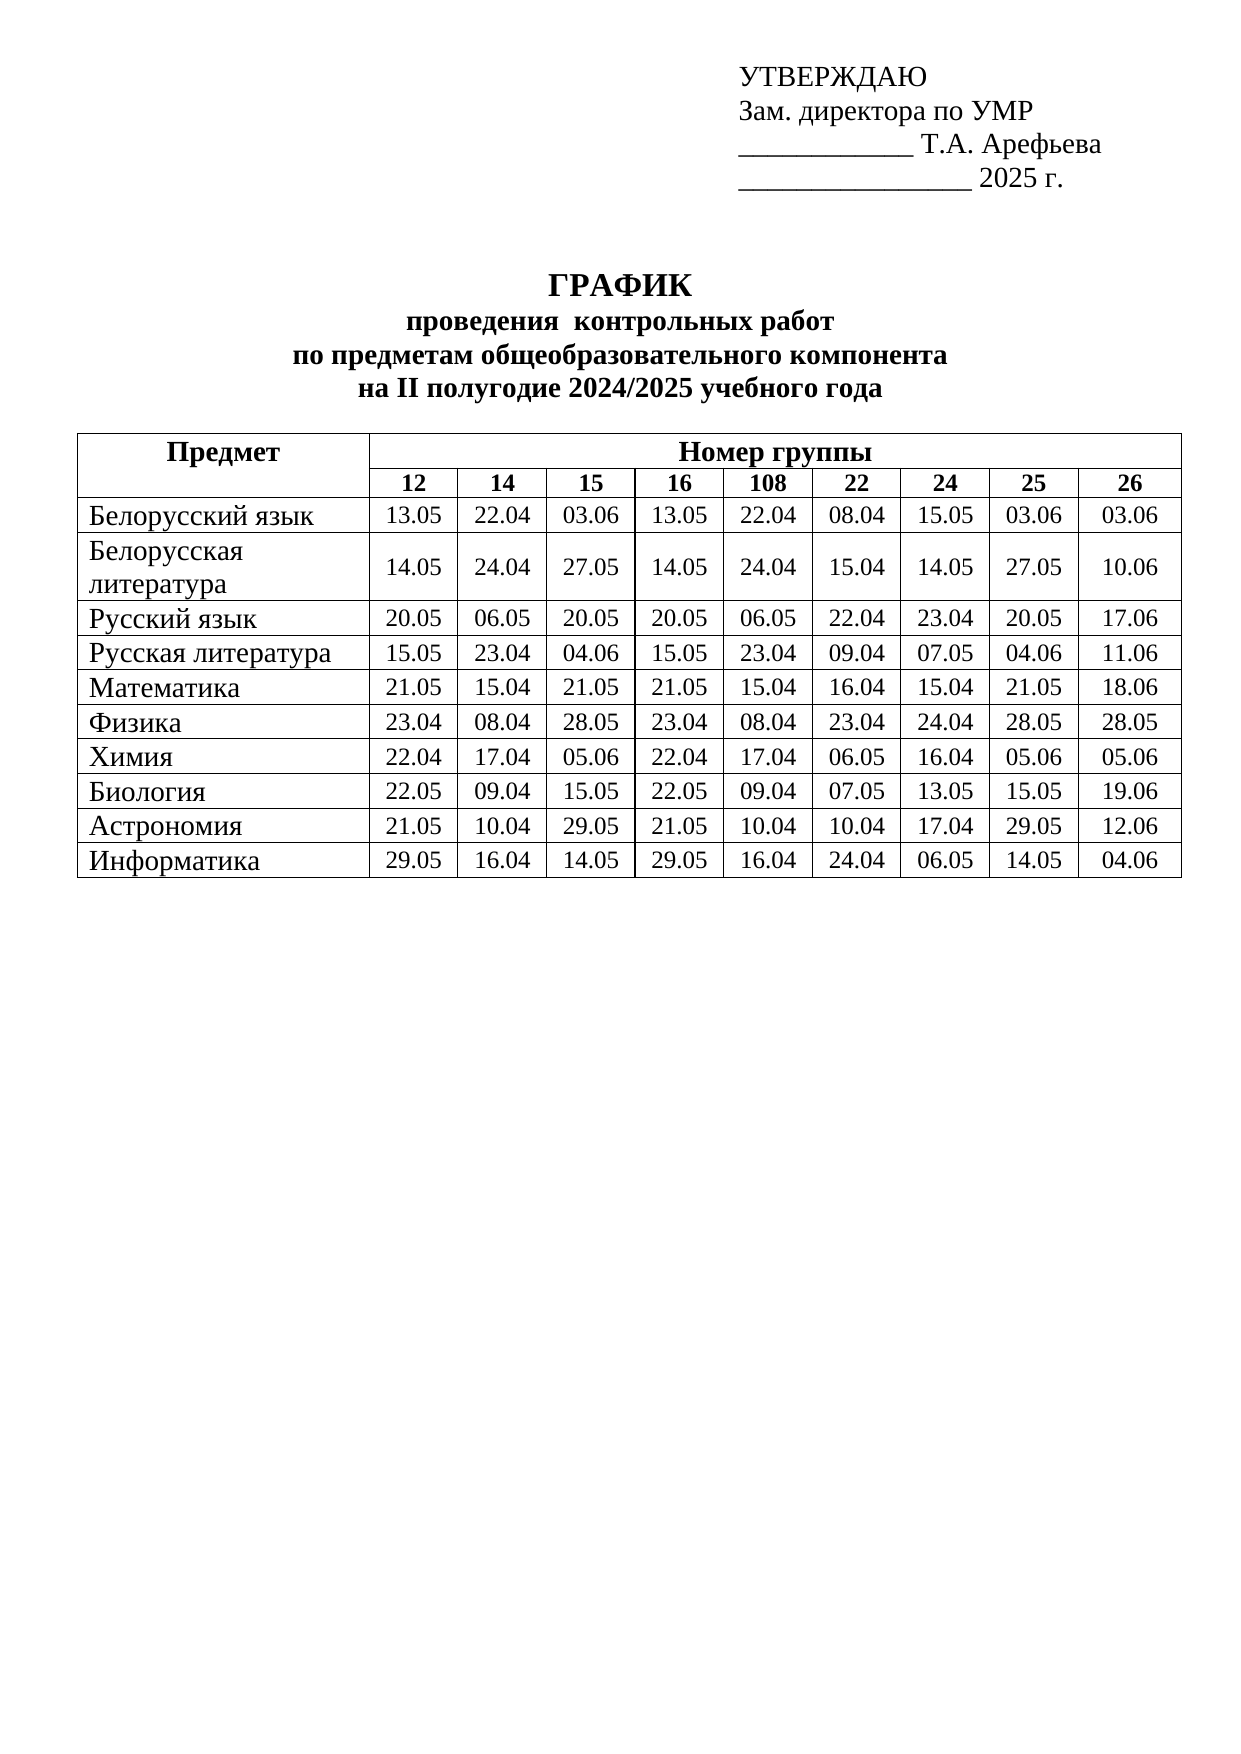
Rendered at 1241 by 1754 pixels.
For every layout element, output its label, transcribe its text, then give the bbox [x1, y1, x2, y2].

table_cell 05.06 [547, 739, 634, 773]
table_cell Математика [78, 670, 369, 704]
table_cell 23.04 [901, 601, 989, 634]
table_cell 14.05 [990, 843, 1078, 877]
table_cell 15.04 [458, 670, 546, 704]
table_cell 03.06 [1079, 498, 1181, 532]
table_cell 06.05 [813, 739, 900, 773]
table_cell 22.04 [636, 739, 723, 773]
table_cell 14.05 [636, 533, 723, 600]
table_cell Физика [78, 705, 369, 738]
table_cell 06.05 [901, 843, 989, 877]
table_cell 15.05 [370, 636, 457, 669]
table_cell 21.05 [370, 670, 457, 704]
table_cell 23.04 [370, 705, 457, 738]
table_cell 16.04 [458, 843, 546, 877]
table_cell 16 [636, 469, 723, 497]
table_cell Белорусский язык [78, 498, 369, 532]
table_cell 10.04 [813, 809, 900, 842]
table_cell 09.04 [813, 636, 900, 669]
table_cell 22.05 [370, 774, 457, 807]
table_cell Астрономия [78, 809, 369, 842]
table_cell 24 [901, 469, 989, 497]
table_cell 17.04 [458, 739, 546, 773]
table_cell 21.05 [990, 670, 1078, 704]
table_cell 24.04 [458, 533, 546, 600]
text на II полугодие 2024/2025 учебного года [89, 371, 1152, 404]
table_cell 10.04 [458, 809, 546, 842]
table_cell 15 [547, 469, 634, 497]
table_cell 28.05 [990, 705, 1078, 738]
table_cell 11.06 [1079, 636, 1181, 669]
table_cell 20.05 [636, 601, 723, 634]
table_cell 22 [813, 469, 900, 497]
table_cell 03.06 [547, 498, 634, 532]
table_cell 29.05 [636, 843, 723, 877]
table_cell 09.04 [724, 774, 812, 807]
table_cell 04.06 [547, 636, 634, 669]
table_cell 23.04 [636, 705, 723, 738]
table_cell 12.06 [1079, 809, 1181, 842]
table_cell 29.05 [990, 809, 1078, 842]
table_cell 14 [458, 469, 546, 497]
table_cell 19.06 [1079, 774, 1181, 807]
table_cell 24.04 [901, 705, 989, 738]
text ________________ 2025 г. [89, 160, 1152, 193]
table_cell 27.05 [547, 533, 634, 600]
table_cell 04.06 [1079, 843, 1181, 877]
table_cell 28.05 [1079, 705, 1181, 738]
table_cell 22.05 [636, 774, 723, 807]
table_cell Информатика [78, 843, 369, 877]
table_cell 05.06 [1079, 739, 1181, 773]
table_cell Биология [78, 774, 369, 807]
table_cell 15.04 [724, 670, 812, 704]
table_cell 18.06 [1079, 670, 1181, 704]
table_cell 12 [370, 469, 457, 497]
table_cell 29.05 [370, 843, 457, 877]
table_cell Русский язык [78, 601, 369, 634]
table_cell 22.04 [813, 601, 900, 634]
table_cell 08.04 [724, 705, 812, 738]
table_cell 25 [990, 469, 1078, 497]
table_cell 21.05 [370, 809, 457, 842]
table_cell 29.05 [547, 809, 634, 842]
table_cell 06.05 [458, 601, 546, 634]
table_cell Русская литература [78, 636, 369, 669]
table_cell 08.04 [458, 705, 546, 738]
text УТВЕРЖДАЮ [89, 59, 1152, 93]
table_cell Белорусская литература [78, 533, 369, 600]
table_cell 22.04 [458, 498, 546, 532]
table_cell 108 [724, 469, 812, 497]
table_cell 07.05 [813, 774, 900, 807]
table_cell 22.04 [370, 739, 457, 773]
table_cell 15.05 [636, 636, 723, 669]
table_cell 13.05 [370, 498, 457, 532]
table_cell 23.04 [458, 636, 546, 669]
table_cell 15.05 [901, 498, 989, 532]
table_cell 15.04 [901, 670, 989, 704]
table_cell 24.04 [813, 843, 900, 877]
table_cell 26 [1079, 469, 1181, 497]
table_cell 17.04 [724, 739, 812, 773]
table_cell 15.04 [813, 533, 900, 600]
table_cell 17.04 [901, 809, 989, 842]
table_cell 13.05 [636, 498, 723, 532]
table_cell 10.06 [1079, 533, 1181, 600]
table_cell 24.04 [724, 533, 812, 600]
table_cell 20.05 [370, 601, 457, 634]
table_cell Химия [78, 739, 369, 773]
table_cell 20.05 [547, 601, 634, 634]
table_cell 14.05 [901, 533, 989, 600]
table_cell 05.06 [990, 739, 1078, 773]
table_cell 14.05 [370, 533, 457, 600]
table_cell 06.05 [724, 601, 812, 634]
table_cell 16.04 [813, 670, 900, 704]
table_cell 23.04 [724, 636, 812, 669]
table_header Предмет [78, 434, 369, 497]
table_cell 15.05 [547, 774, 634, 807]
table_cell 21.05 [636, 670, 723, 704]
table_cell 07.05 [901, 636, 989, 669]
table_cell 09.04 [458, 774, 546, 807]
table_cell 27.05 [990, 533, 1078, 600]
table_cell 17.06 [1079, 601, 1181, 634]
text Зам. директора по УМР [89, 93, 1152, 126]
table_cell 21.05 [636, 809, 723, 842]
table_cell 28.05 [547, 705, 634, 738]
table_header Номер группы [370, 434, 1181, 467]
table_cell 14.05 [547, 843, 634, 877]
table_cell 13.05 [901, 774, 989, 807]
table_cell 03.06 [990, 498, 1078, 532]
table_cell 22.04 [724, 498, 812, 532]
table_cell 04.06 [990, 636, 1078, 669]
text ____________ Т.А. Арефьева [89, 126, 1152, 160]
text по предметам общеобразовательного компонента [89, 337, 1152, 371]
table_cell 21.05 [547, 670, 634, 704]
table_cell 20.05 [990, 601, 1078, 634]
table_cell 16.04 [724, 843, 812, 877]
table_cell 15.05 [990, 774, 1078, 807]
table_cell 16.04 [901, 739, 989, 773]
text проведения контрольных работ [89, 303, 1152, 337]
table_cell 10.04 [724, 809, 812, 842]
table_cell 08.04 [813, 498, 900, 532]
table_cell 23.04 [813, 705, 900, 738]
text ГРАФИК [89, 265, 1152, 303]
